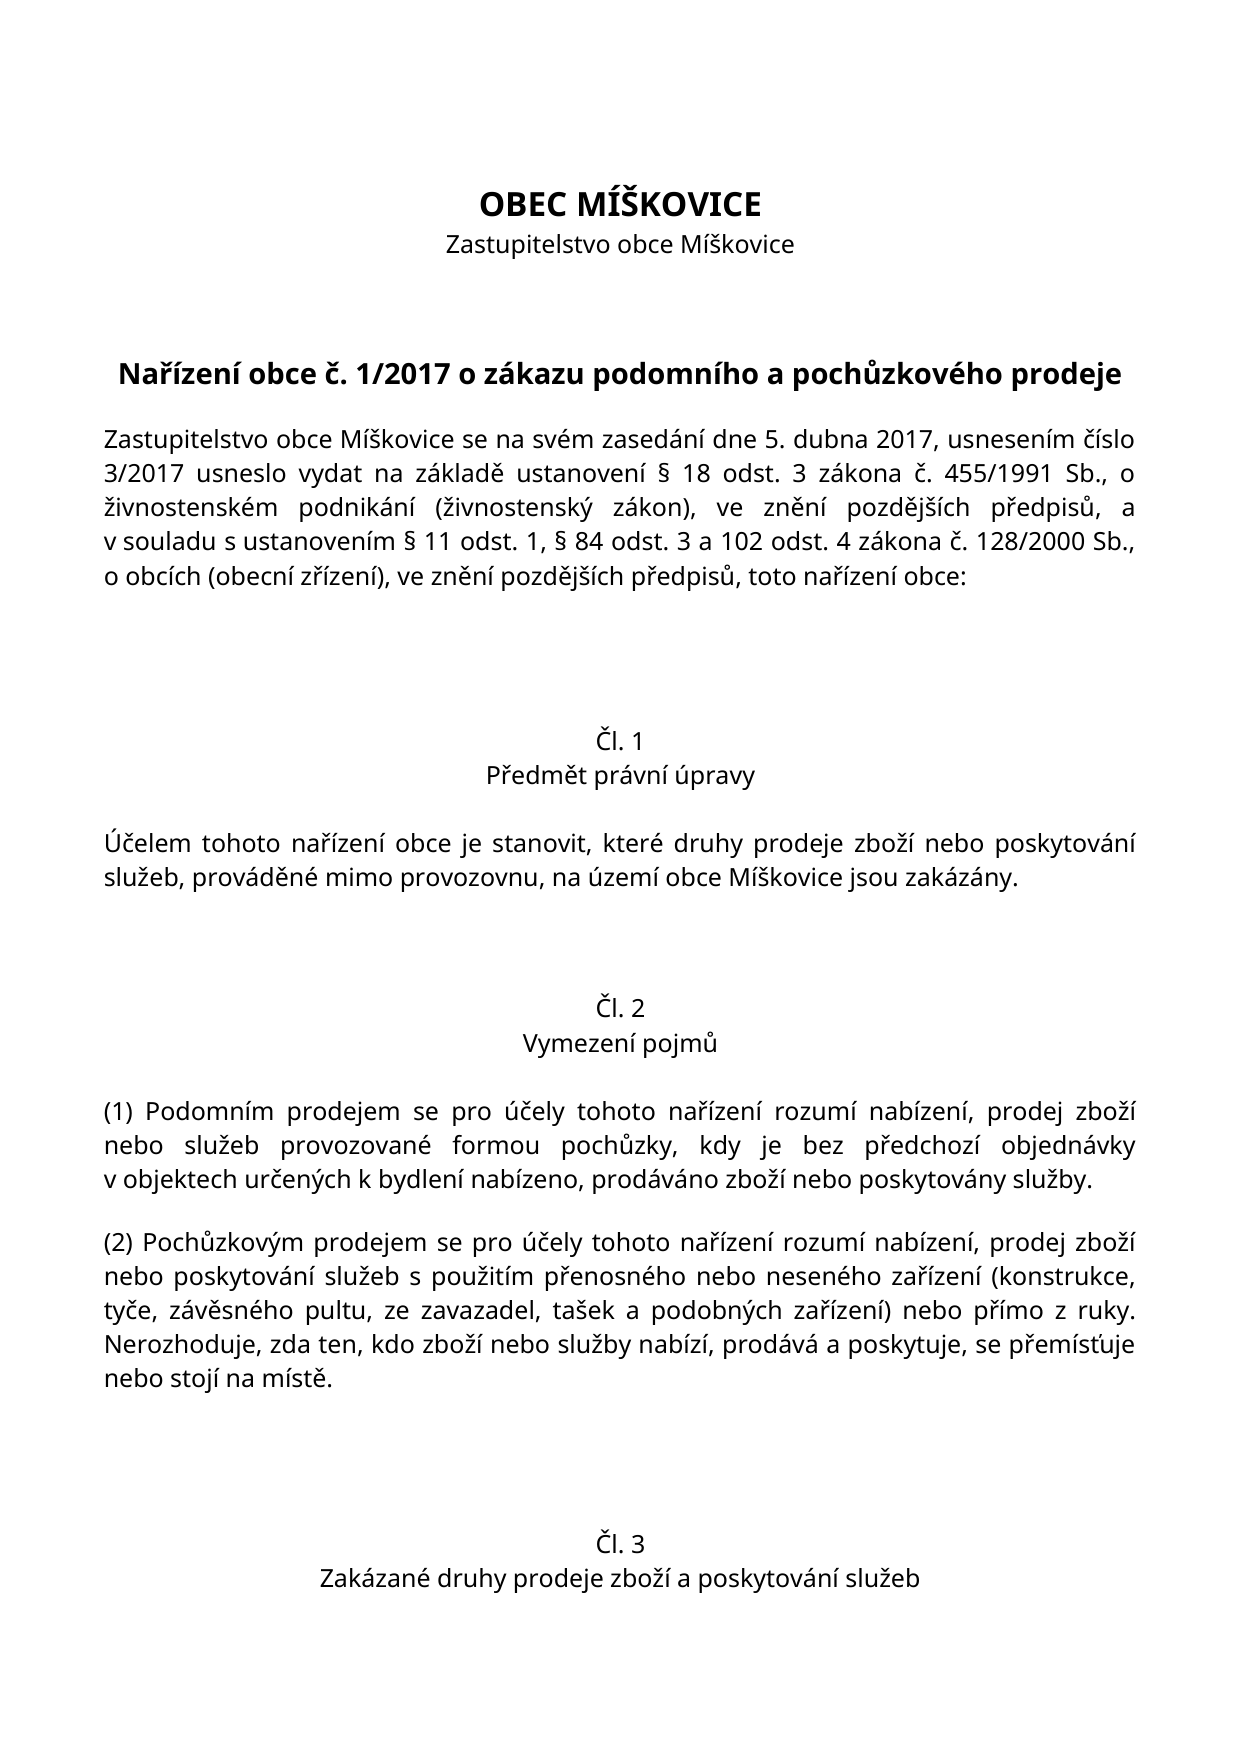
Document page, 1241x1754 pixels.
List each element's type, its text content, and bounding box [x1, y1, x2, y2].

text Zastupitelstvo obce Míškovice se na svém zasedání dne 5. dubna 2017, usnesením číslo 3/2017 usneslo vydat na základě ustanovení § 18 odst. 3 zákona č. 455/1991 Sb., o živnostenském podnikání (živnostenský zákon), ve znění pozdějších předpisů, a v souladu s ustanovením § 11 odst. 1, § 84 odst. 3 a 102 odst. 4 zákona č. 128/2000 Sb., o obcích (obecní zřízení), ve znění pozdějších předpisů, toto nařízení obce: [103, 422, 1137, 592]
text (1) Podomním prodejem se pro účely tohoto nařízení rozumí nabízení, prodej zboží nebo služeb provozované formou pochůzky, kdy je bez předchozí objednávky v objektech určených k bydlení nabízeno, prodáváno zboží nebo poskytovány služby. [103, 1093, 1137, 1196]
text Čl. 3 [103, 1526, 1137, 1560]
text Čl. 2 [103, 991, 1137, 1025]
text Účelem tohoto nařízení obce je stanovit, které druhy prodeje zboží nebo poskytování služeb, prováděné mimo provozovnu, na území obce Míškovice jsou zakázány. [103, 826, 1137, 894]
text Nařízení obce č. 1/2017 o zákazu podomního a pochůzkového prodeje [103, 353, 1137, 393]
text (2) Pochůzkovým prodejem se pro účely tohoto nařízení rozumí nabízení, prodej zboží nebo poskytování služeb s použitím přenosného nebo neseného zařízení (konstrukce, tyče, závěsného pultu, ze zavazadel, tašek a podobných zařízení) nebo přímo z ruky. Nerozhoduje, zda ten, kdo zboží nebo služby nabízí, prodává a poskytuje, se přemísťuje nebo stojí na místě. [103, 1225, 1137, 1395]
text Zakázané druhy prodeje zboží a poskytování služeb [103, 1560, 1137, 1594]
text Vymezení pojmů [103, 1025, 1137, 1059]
text Zastupitelstvo obce Míškovice [103, 227, 1137, 261]
text Předmět právní úpravy [103, 758, 1137, 792]
text Čl. 1 [103, 723, 1137, 758]
text OBEC MÍŠKOVICE [103, 181, 1137, 227]
